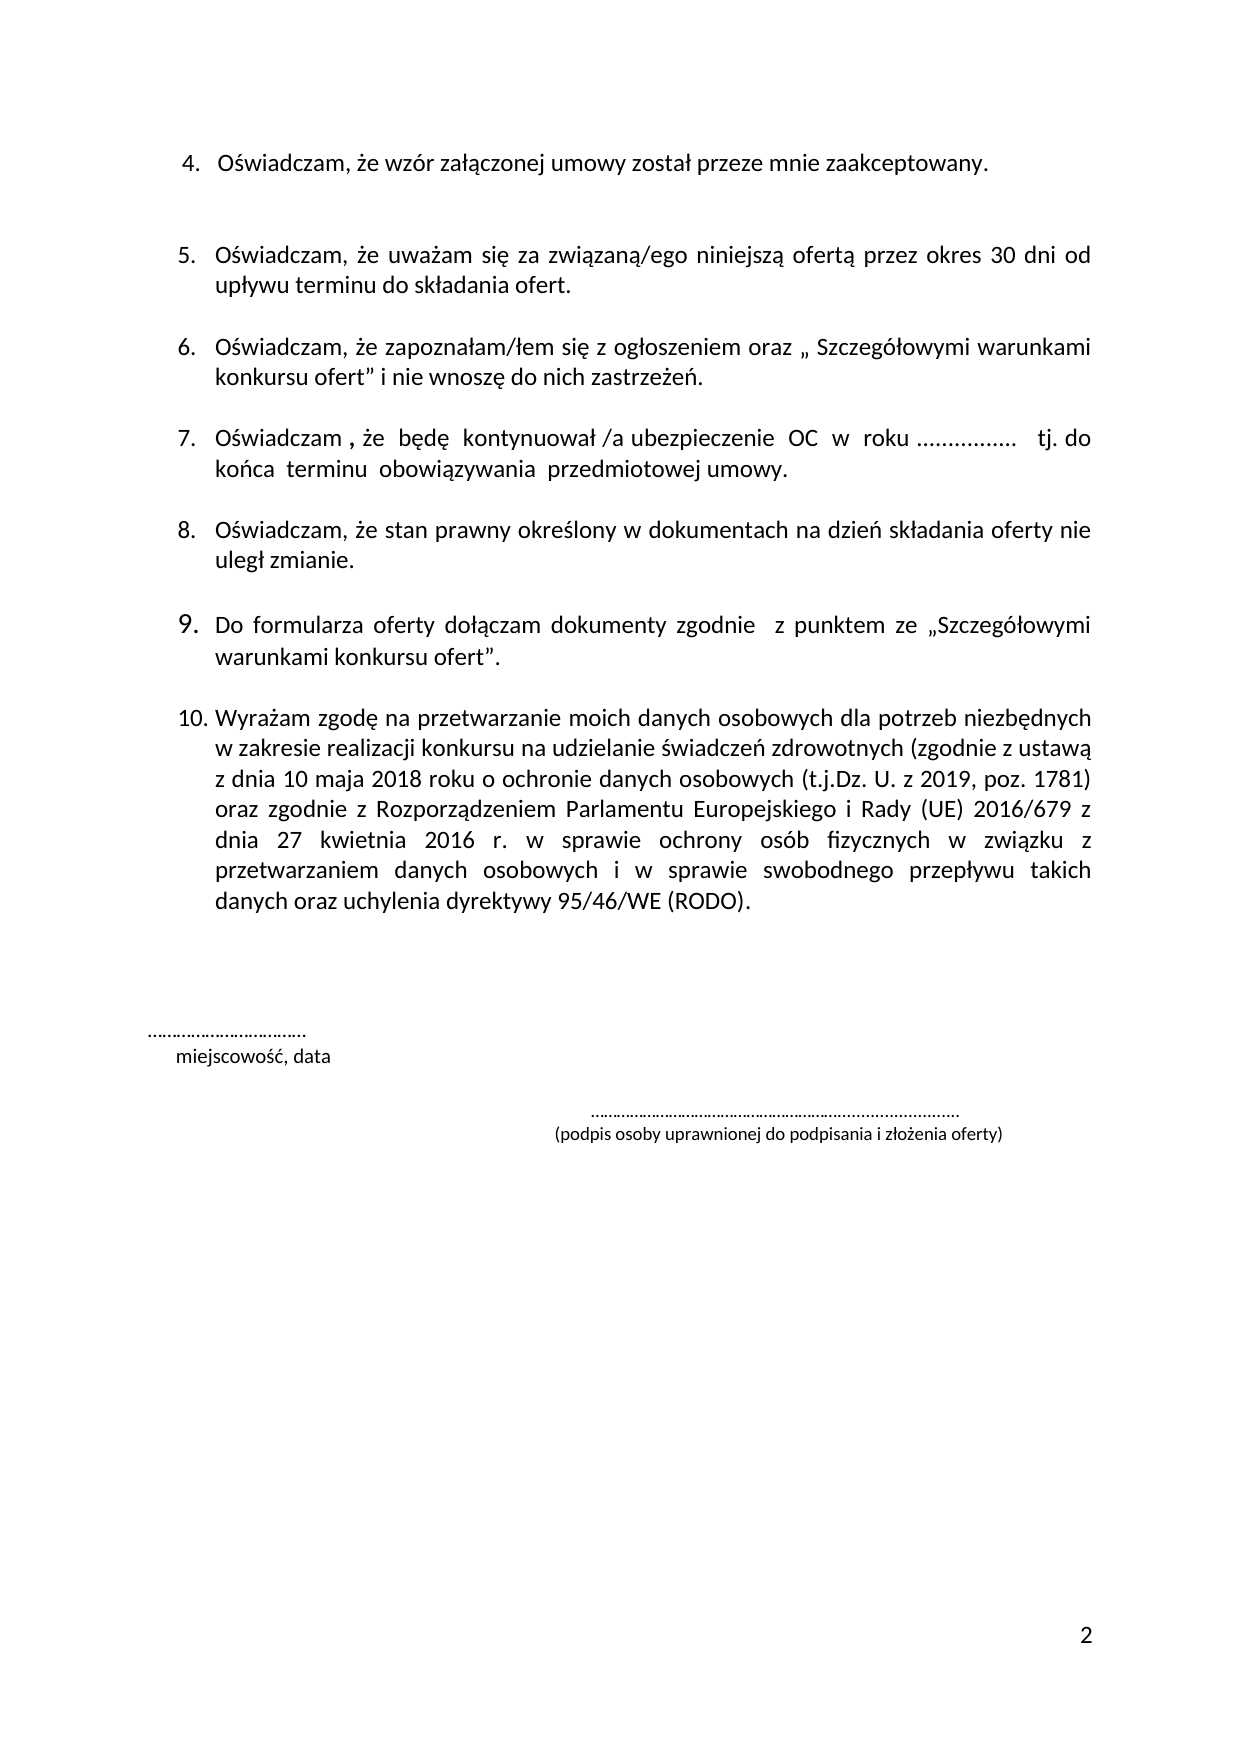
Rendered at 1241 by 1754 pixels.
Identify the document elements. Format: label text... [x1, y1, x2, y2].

text …………………………… [148, 1017, 1093, 1043]
text (podpis osoby uprawnionej do podpisania i złożenia oferty) [443, 1122, 1093, 1144]
list Do formularza oferty dołączam dokumenty zgodnie z punktem ze „Szczegółowymi warunkami konkursu ofert”. [177, 605, 1093, 672]
list Oświadczam, że stan prawny określony w dokumentach na dzień składania oferty nie uległ zmianie. [177, 514, 1093, 575]
list Oświadczam, że uważam się za związaną/ego niniejszą ofertą przez okres 30 dni od upływu terminu do składania ofert. [177, 239, 1093, 300]
text 4. Oświadczam, że wzór załączonej umowy został przeze mnie zaakceptowany. [148, 148, 1093, 178]
list Wyrażam zgodę na przetwarzanie moich danych osobowych dla potrzeb niezbędnych w zakresie realizacji konkursu na udzielanie świadczeń zdrowotnych (zgodnie z ustawą z dnia 10 maja 2018 roku o ochronie danych osobowych (t.j.Dz. U. z 2019, poz. 1781) oraz zgodnie z Rozporządzeniem Parlamentu Europejskiego i Rady (UE) 2016/679 z dnia 27 kwietnia 2016 r. w sprawie ochrony osób fizycznych w związku z przetwarzaniem danych osobowych i w sprawie swobodnego przepływu takich danych oraz uchylenia dyrektywy 95/46/WE (RODO). [177, 702, 1093, 916]
list Oświadczam , że będę kontynuował /a ubezpieczenie OC w roku ................ tj. do końca terminu obowiązywania przedmiotowej umowy. [177, 422, 1093, 483]
text miejscowość, data [148, 1043, 1093, 1068]
text ………………………………………………….......................... [221, 1068, 1093, 1122]
list Oświadczam, że zapoznałam/łem się z ogłoszeniem oraz „ Szczegółowymi warunkami konkursu ofert” i nie wnoszę do nich zastrzeżeń. [177, 331, 1093, 392]
